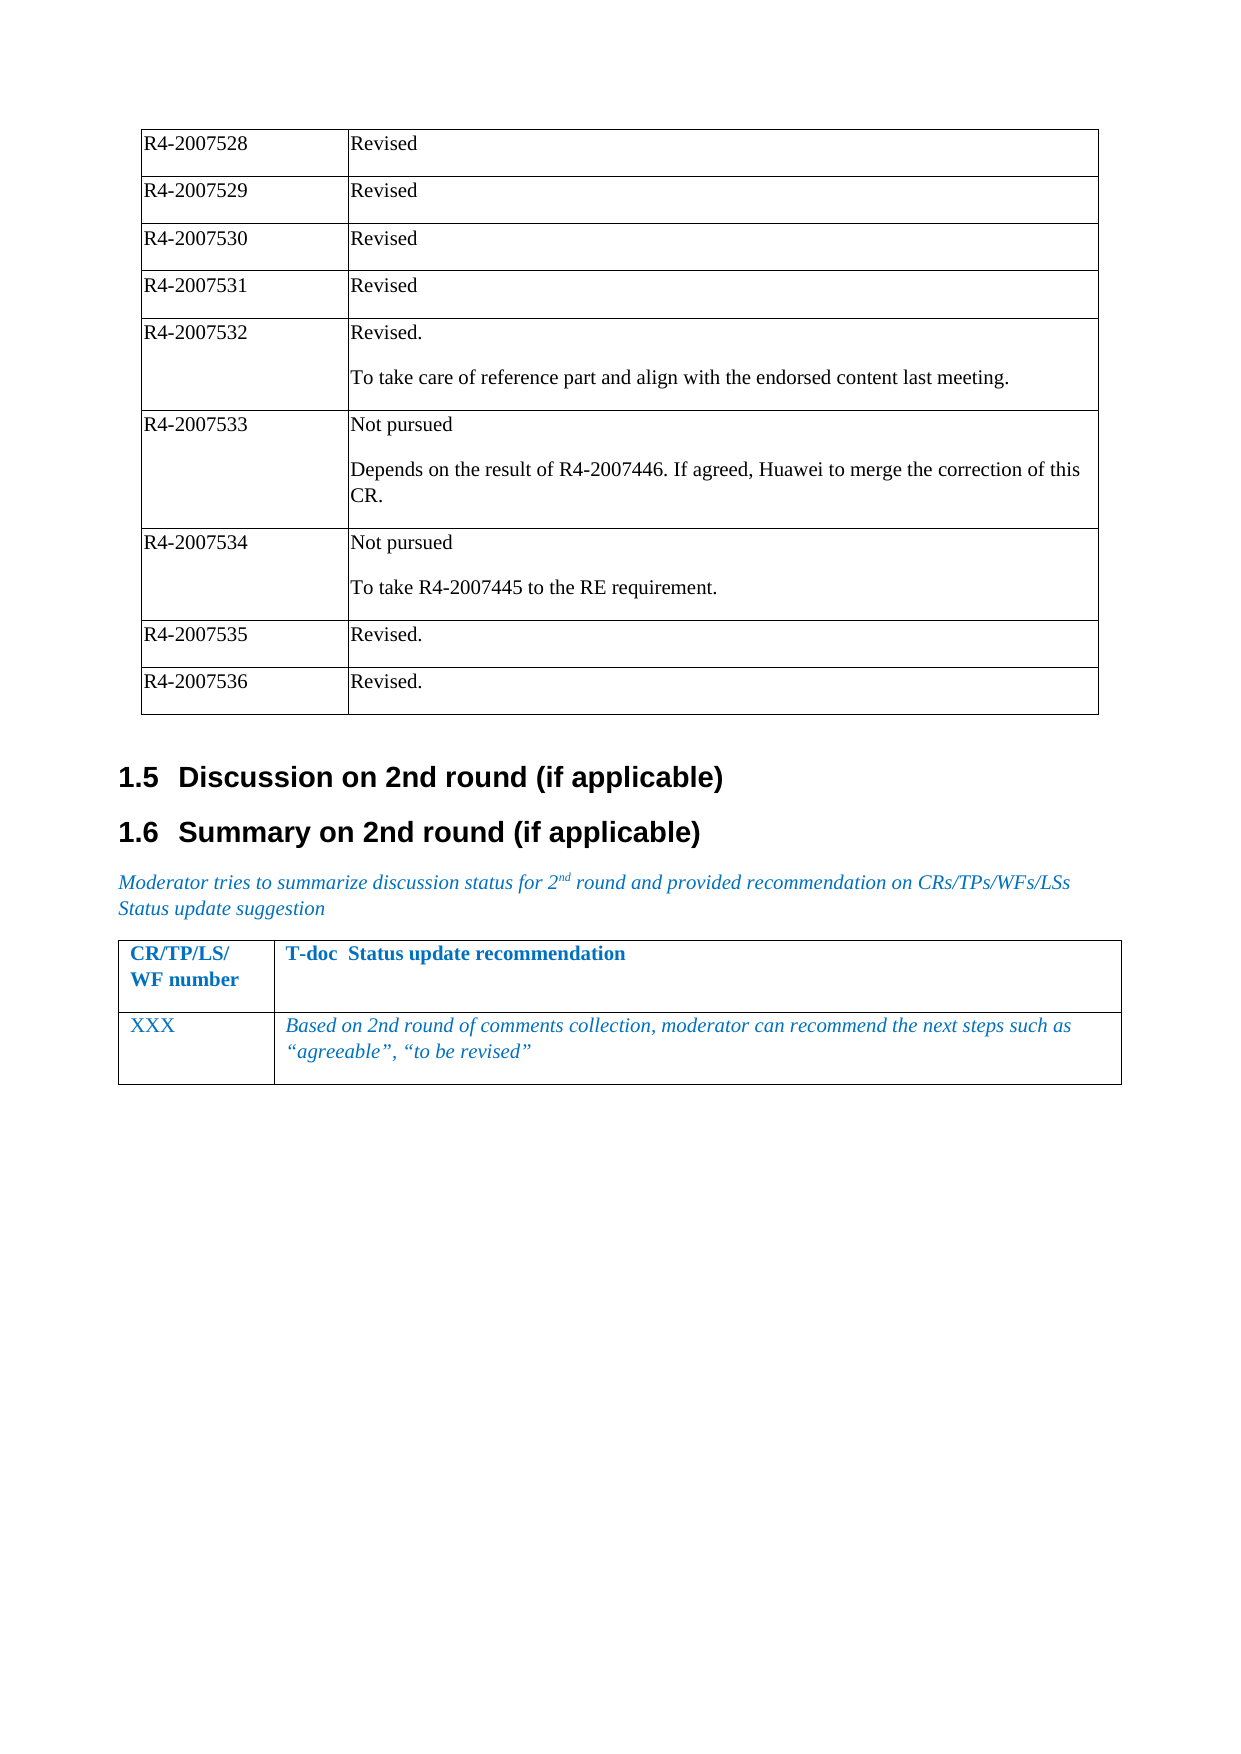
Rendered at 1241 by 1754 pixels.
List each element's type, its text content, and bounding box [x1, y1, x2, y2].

table_header T-doc Status update recommendation [275, 941, 1121, 1012]
table_cell Revised [349, 224, 1098, 270]
table_cell Not pursued To take R4-2007445 to the RE requirement. [349, 529, 1098, 619]
table_cell R4-2007529 [142, 177, 348, 223]
table_cell Revised [349, 177, 1098, 223]
table_cell R4-2007533 [142, 411, 348, 527]
subtitle Discussion on 2nd round (if applicable) [118, 760, 1122, 793]
table_cell R4-2007536 [142, 668, 348, 714]
table_cell R4-2007534 [142, 529, 348, 619]
table_cell R4-2007535 [142, 621, 348, 667]
table_cell Revised [349, 271, 1098, 318]
table_cell Revised. [349, 668, 1098, 714]
table_cell R4-2007528 [142, 130, 348, 176]
table_cell Revised. [349, 621, 1098, 667]
table_cell R4-2007531 [142, 271, 348, 318]
table_cell R4-2007530 [142, 224, 348, 270]
table_cell Based on 2nd round of comments collection, moderator can recommend the next steps such as “agreeable”, “to be revised” [275, 1013, 1121, 1083]
subtitle Summary on 2nd round (if applicable) [118, 815, 1122, 848]
table_cell Not pursued Depends on the result of R4-2007446. If agreed, Huawei to merge the correction of this CR. [349, 411, 1098, 527]
table_cell XXX [119, 1013, 274, 1083]
table_cell R4-2007532 [142, 319, 348, 409]
text Moderator tries to summarize discussion status for 2nd round and provided recommendation on CRs/TPs/WFs/LSs Status update suggestion [118, 869, 1122, 919]
table_cell Revised [349, 130, 1098, 176]
table_header CR/TP/LS/WF number [119, 941, 274, 1012]
table_cell Revised. To take care of reference part and align with the endorsed content last meeting. [349, 319, 1098, 409]
